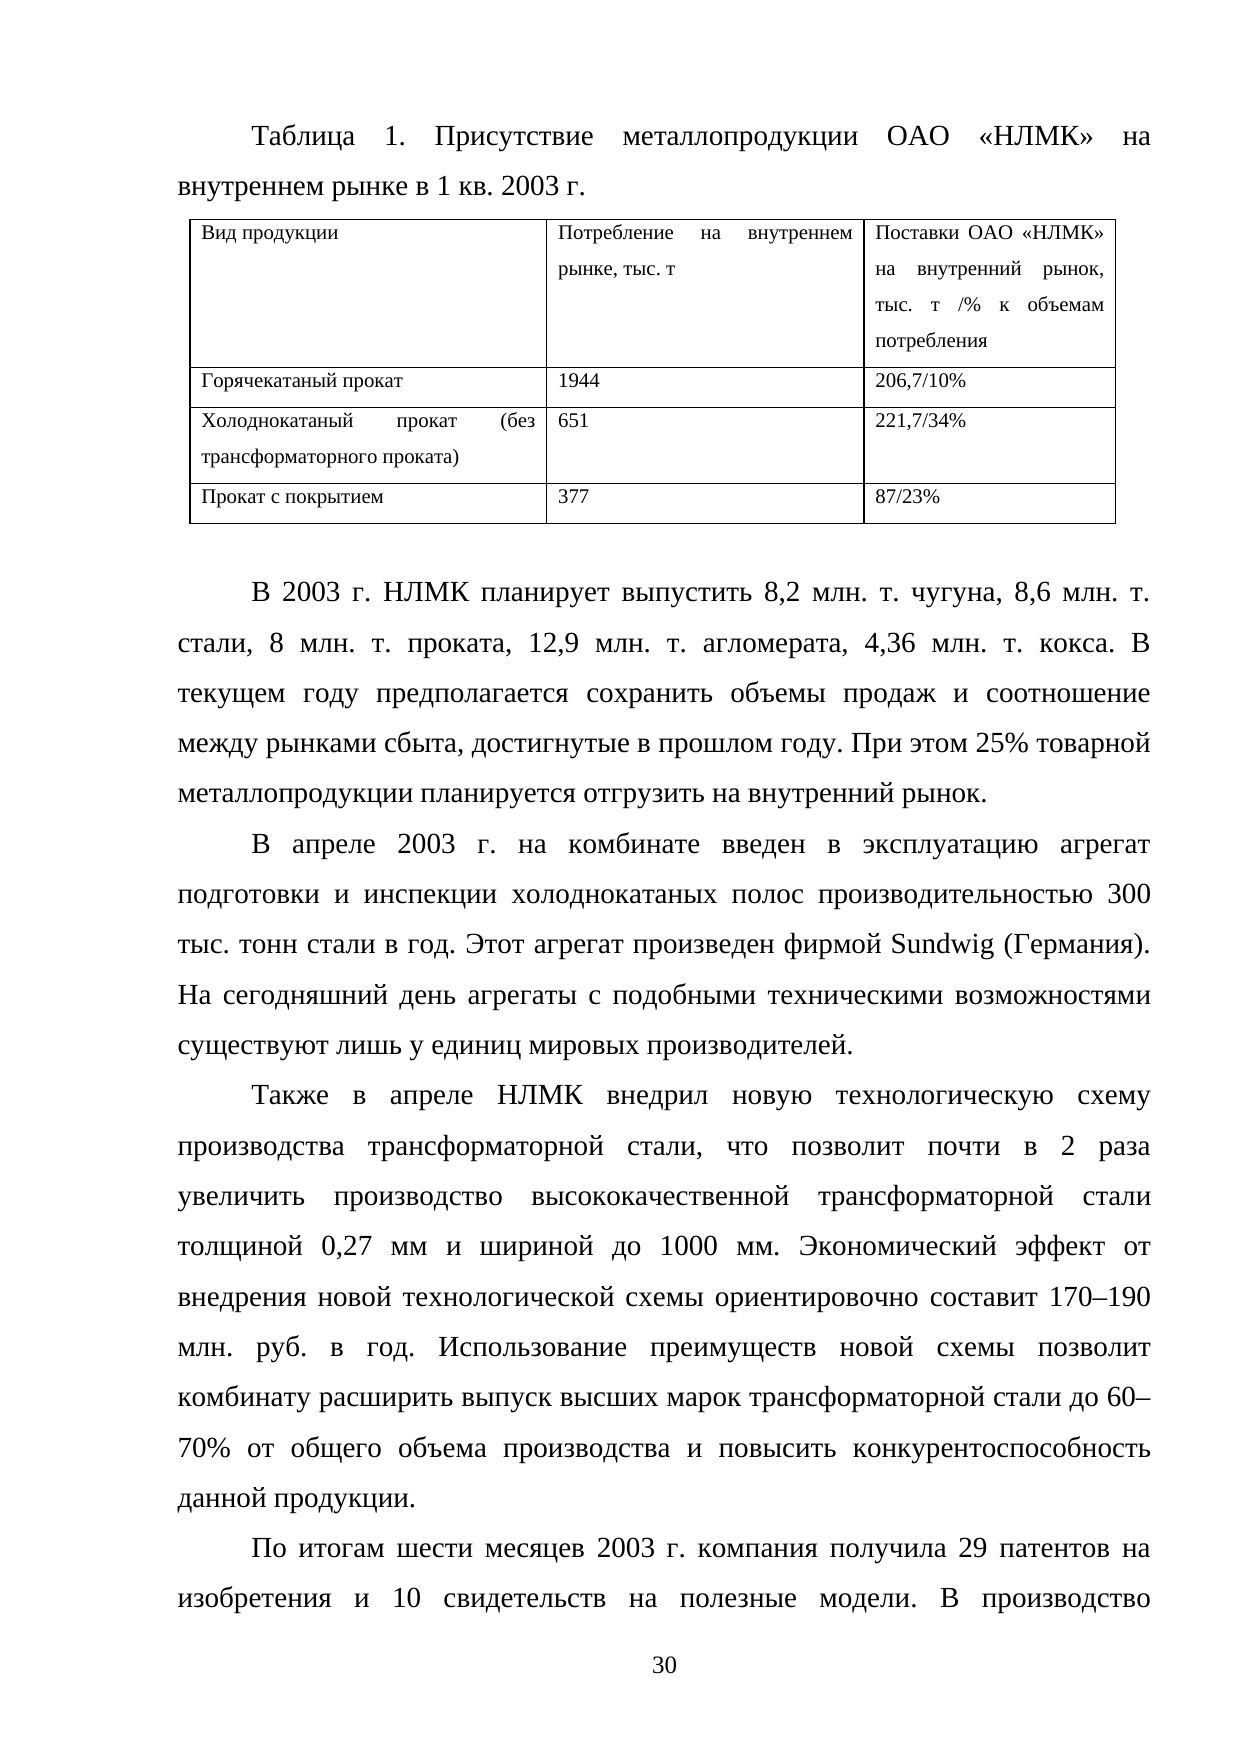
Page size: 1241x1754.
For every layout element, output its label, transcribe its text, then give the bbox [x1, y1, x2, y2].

table_cell Прокат с покрытием [191, 484, 546, 522]
table_cell 377 [547, 484, 863, 522]
table_cell 1944 [547, 368, 863, 407]
table_cell 651 [547, 408, 863, 483]
table_header Поставки ОАО «НЛМК» на внутренний рынок, тыс. т /% к объемам потребления [865, 220, 1115, 367]
table_cell 87/23% [865, 484, 1115, 522]
table_cell 206,7/10% [865, 368, 1115, 407]
text Таблица 1. Присутствие металлопродукции ОАО «НЛМК» на внутреннем рынке в 1 кв. 2003 г. [177, 118, 1152, 202]
text Также в апреле НЛМК внедрил новую технологическую схему производства трансформаторной стали, что позволит почти в 2 раза увеличить производство высококачественной трансформаторной стали толщиной 0,27 мм и шириной до 1000 мм. Экономический эффект от внедрения новой технологической схемы ориентировочно составит 170–190 млн. руб. в год. Использование преимуществ новой схемы позволит комбинату расширить выпуск высших марок трансформаторной стали до 60–70% от общего объема производства и повысить конкурентоспособность данной продукции. [177, 1077, 1152, 1513]
table_cell Горячекатаный прокат [191, 368, 546, 407]
table_header Вид продукции [191, 220, 546, 367]
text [177, 1530, 1152, 1614]
table_header Потребление на внутреннем рынке, тыс. т [547, 220, 863, 367]
table_cell Холоднокатаный прокат (без трансформаторного проката) [191, 408, 546, 483]
text В 2003 г. НЛМК планирует выпустить 8,2 млн. т. чугуна, 8,6 млн. т. стали, 8 млн. т. проката, 12,9 млн. т. агломерата, 4,36 млн. т. кокса. В текущем году предполагается сохранить объемы продаж и соотношение между рынками сбыта, достигнутые в прошлом году. При этом 25% товарной металлопродукции планируется отгрузить на внутренний рынок. [177, 574, 1152, 809]
text В апреле 2003 г. на комбинате введен в эксплуатацию агрегат подготовки и инспекции холоднокатаных полос производительностью 300 тыс. тонн стали в год. Этот агрегат произведен фирмой Sundwig (Германия). На сегодняшний день агрегаты с подобными техническими возможностями существуют лишь у единиц мировых производителей. [177, 826, 1152, 1061]
table_cell 221,7/34% [865, 408, 1115, 483]
